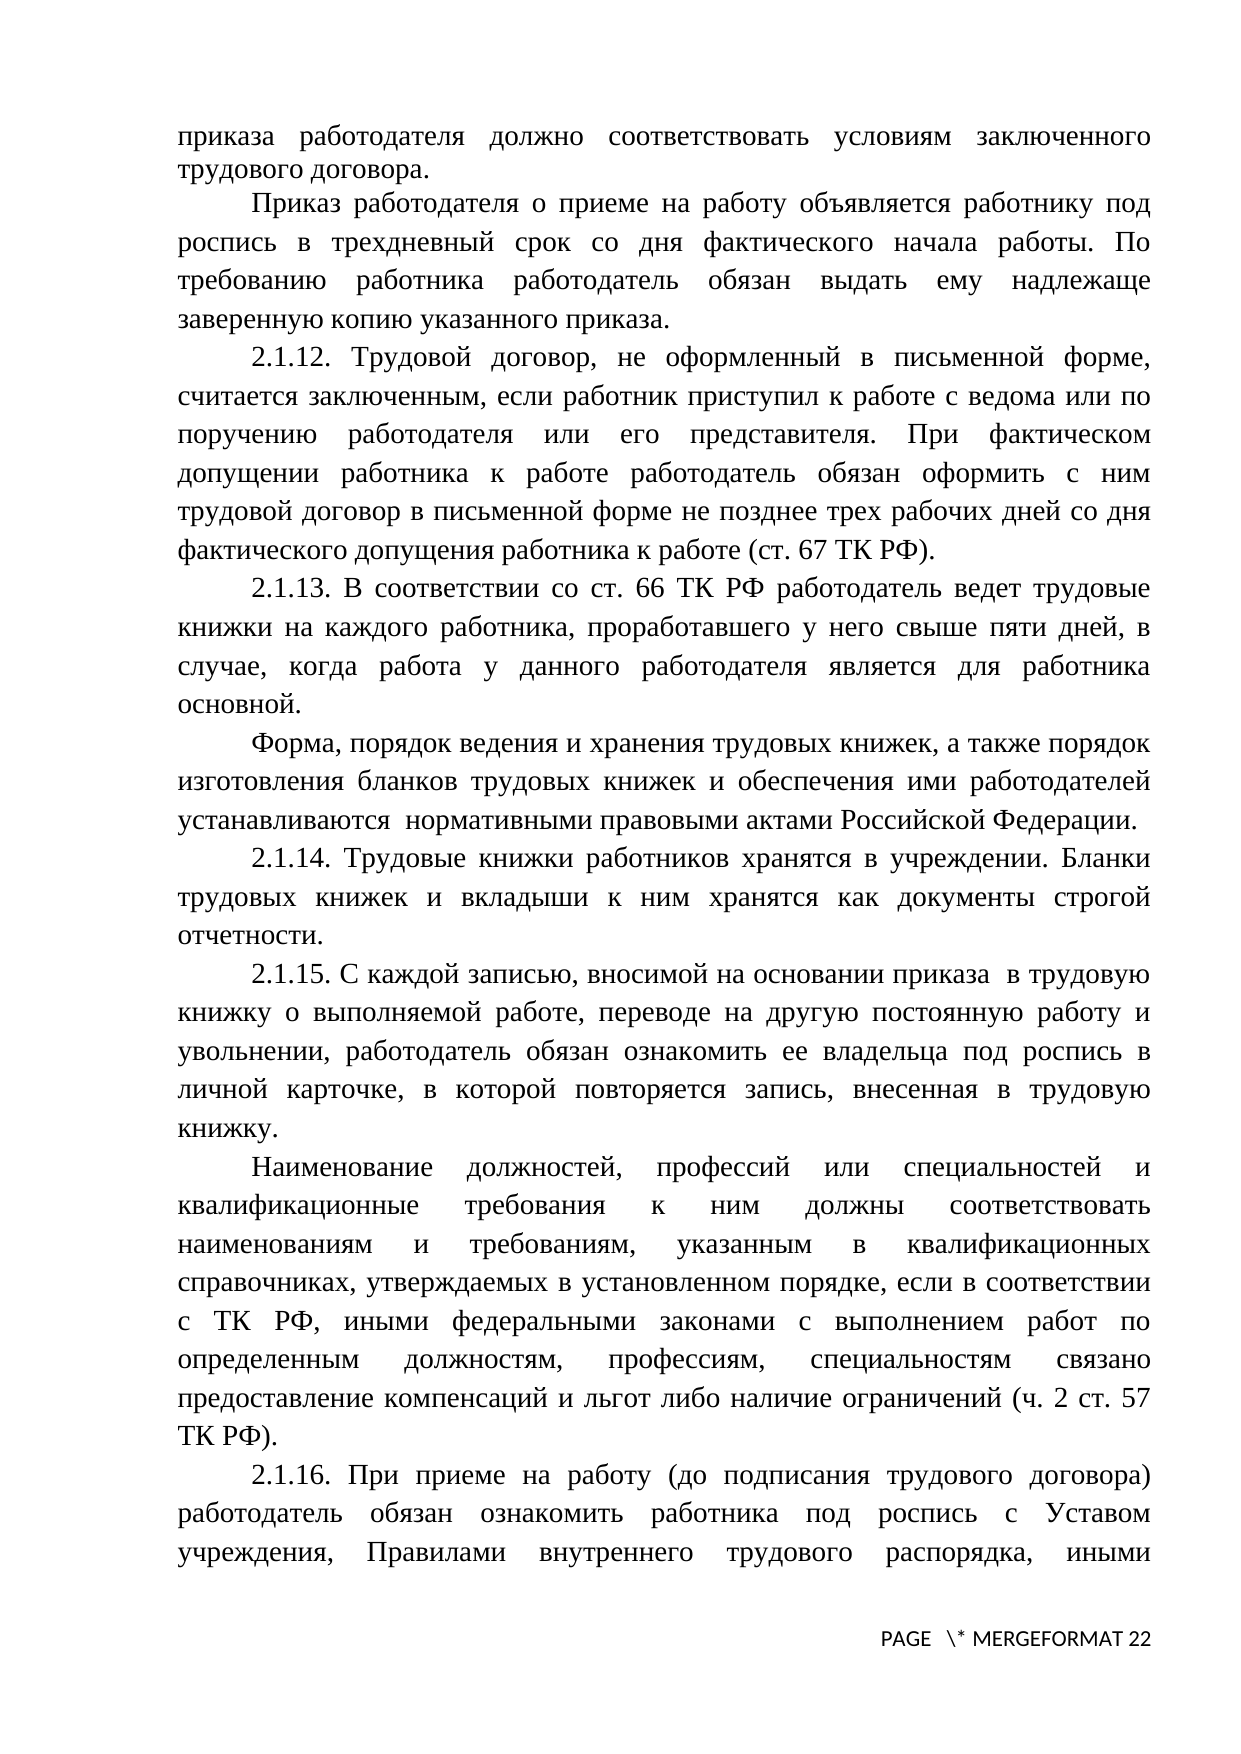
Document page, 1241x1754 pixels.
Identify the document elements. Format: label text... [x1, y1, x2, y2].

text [177, 1457, 1152, 1568]
text Приказ работодателя о приеме на работу объявляется работнику под роспись в трехдневный срок со дня фактического начала работы. По требованию работника работодатель обязан выдать ему надлежаще заверенную копию указанного приказа. [177, 185, 1152, 334]
text 2.1.15. С каждой записью, вносимой на основании приказа в трудовую книжку о выполняемой работе, переводе на другую постоянную работу и увольнении, работодатель обязан ознакомить ее владельца под роспись в личной карточке, в которой повторяется запись, внесенная в трудовую книжку. [177, 956, 1152, 1144]
text 2.1.14. Трудовые книжки работников хранятся в учреждении. Бланки трудовых книжек и вкладыши к ним хранятся как документы строгой отчетности. [177, 840, 1152, 951]
text Наименование должностей, профессий или специальностей и квалификационные требования к ним должны соответствовать наименованиям и требованиям, указанным в квалификационных справочниках, утверждаемых в установленном порядке, если в соответствии с ТК РФ, иными федеральными законами с выполнением работ по определенным должностям, профессиям, специальностям связано предоставление компенсаций и льгот либо наличие ограничений (ч. 2 ст. 57 ТК РФ). [177, 1149, 1152, 1452]
text 2.1.13. В соответствии со ст. 66 ТК РФ работодатель ведет трудовые книжки на каждого работника, проработавшего у него свыше пяти дней, в случае, когда работа у данного работодателя является для работника основной. [177, 571, 1152, 720]
text 2.1.12. Трудовой договор, не оформленный в письменной форме, считается заключенным, если работник приступил к работе с ведома или по поручению работодателя или его представителя. При фактическом допущении работника к работе работодатель обязан оформить с ним трудовой договор в письменной форме не позднее трех рабочих дней со дня фактического допущения работника к работе (ст. 67 ТК РФ). [177, 339, 1152, 566]
text Форма, порядок ведения и хранения трудовых книжек, а также порядок изготовления бланков трудовых книжек и обеспечения ими работодателей устанавливаются нормативными правовыми актами Российской Федерации. [177, 725, 1152, 835]
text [177, 118, 1152, 185]
